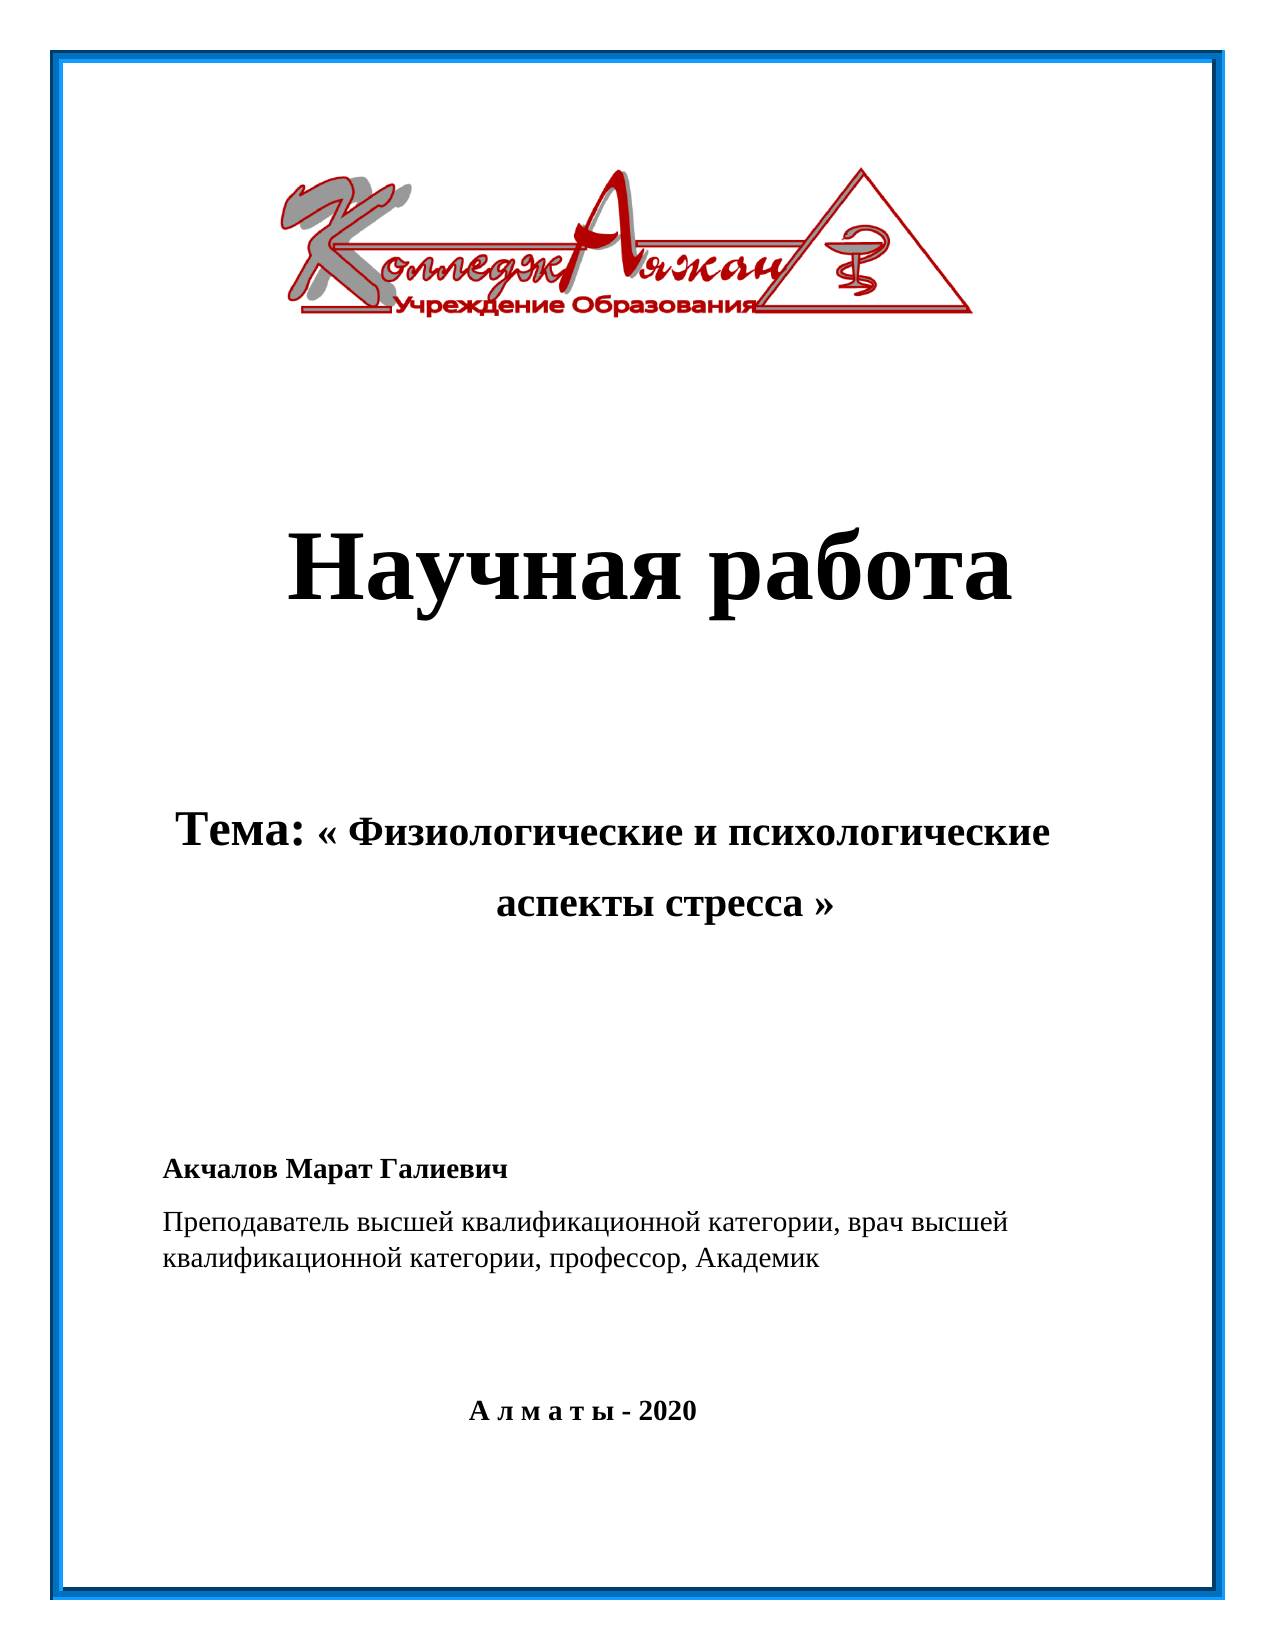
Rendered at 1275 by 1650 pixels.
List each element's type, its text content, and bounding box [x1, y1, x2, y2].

text Научная работа [162, 506, 1122, 621]
text аспекты стресса » [162, 878, 1122, 926]
text Тема: « Физиологические и психологические [162, 799, 1122, 857]
picture [266, 118, 992, 347]
text Акчалов Марат Галиевич [162, 1151, 1122, 1185]
text А л м а т ы - 2020 [162, 1393, 1122, 1426]
text Преподаватель высшей квалификационной категории, врач высшей квалификационной категории, профессор, Академик [162, 1204, 1122, 1274]
